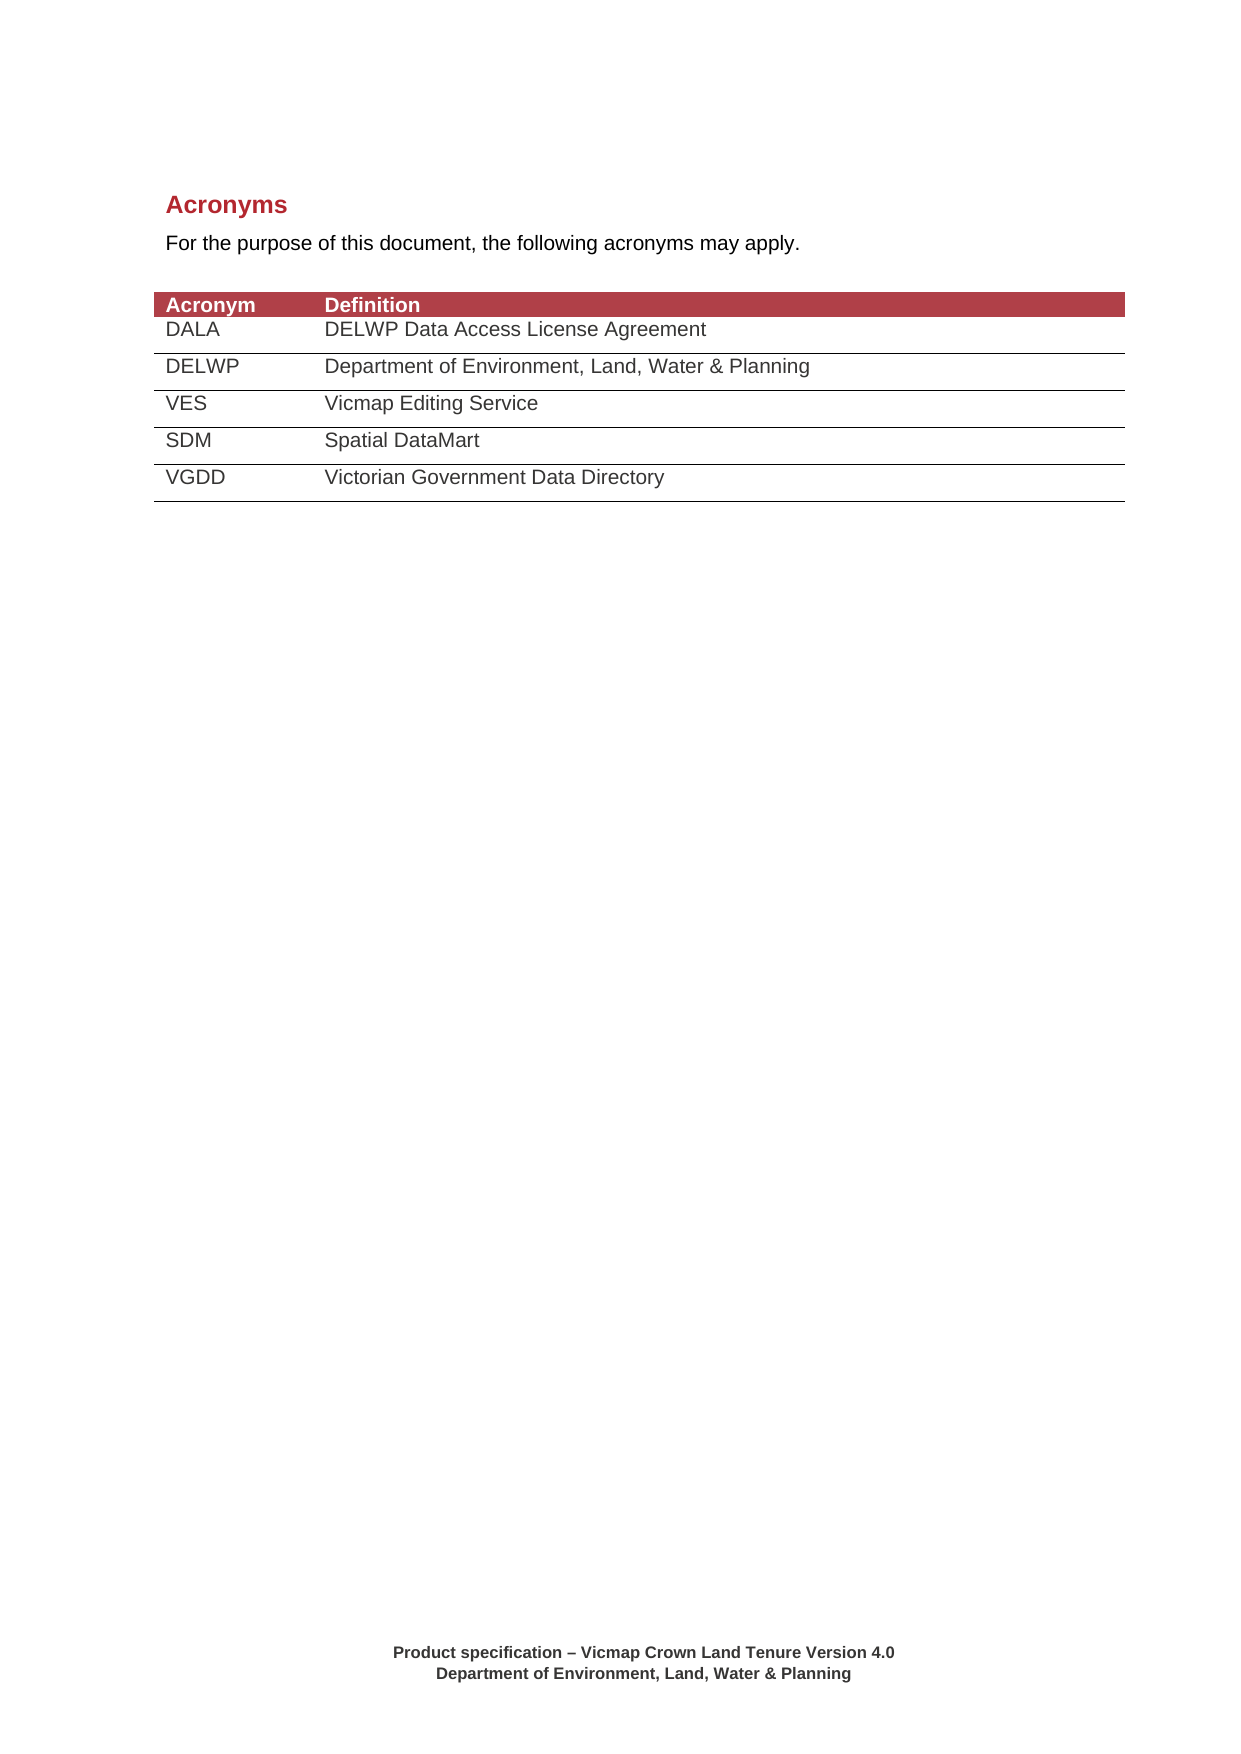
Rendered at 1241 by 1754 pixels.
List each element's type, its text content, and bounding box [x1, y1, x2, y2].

table_cell Vicmap Editing Service [313, 391, 1125, 427]
table_cell DELWP [154, 354, 313, 390]
table_cell DELWP Data Access License Agreement [313, 317, 1125, 353]
table_header Acronym [154, 292, 313, 317]
table_cell DALA [154, 317, 313, 353]
table_cell Department of Environment, Land, Water & Planning [313, 354, 1125, 390]
subtitle Acronyms [165, 190, 1122, 219]
table_cell Victorian Government Data Directory [313, 465, 1125, 501]
table_cell VGDD [154, 465, 313, 501]
table_cell VES [154, 391, 313, 427]
table_header Definition [313, 292, 1125, 317]
text For the purpose of this document, the following acronyms may apply. [165, 230, 1122, 255]
table_cell SDM [154, 428, 313, 464]
table_cell Spatial DataMart [313, 428, 1125, 464]
